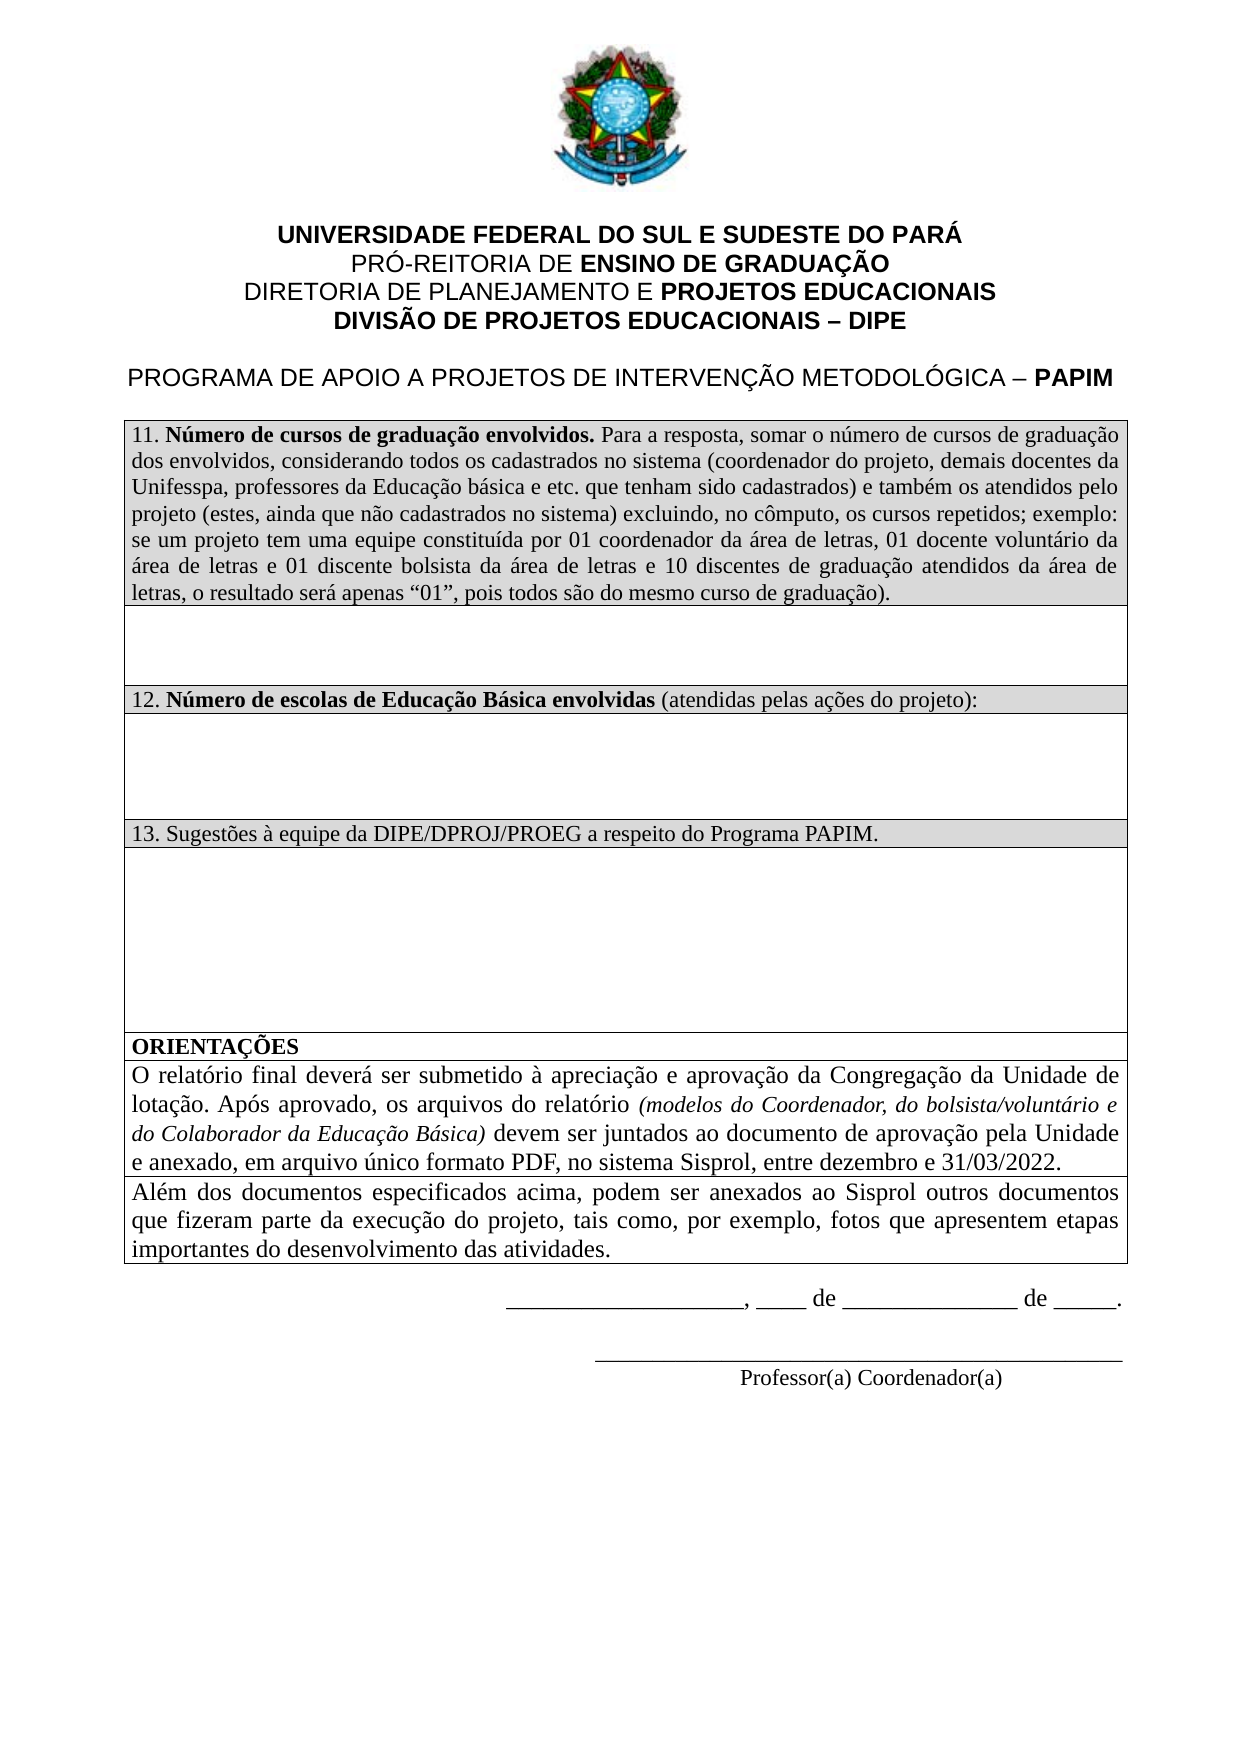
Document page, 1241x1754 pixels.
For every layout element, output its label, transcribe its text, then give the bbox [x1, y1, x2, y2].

text ______________________________________________ [118, 1338, 1122, 1364]
table_cell 12. Número de escolas de Educação Básica envolvidas (atendidas pelas ações do projeto): [125, 686, 1127, 713]
picture [550, 44, 690, 192]
table_cell O relatório final deverá ser submetido à apreciação e aprovação da Congregação da Unidade de lotação. Após aprovado, os arquivos do relatório (modelos do Coordenador, do bolsista/voluntário e do Colaborador da Educação Básica) devem ser juntados ao documento de aprovação pela Unidade e anexado, em arquivo único formato PDF, no sistema Sisprol, entre dezembro e 31/03/2022. [125, 1061, 1127, 1176]
table_cell [125, 848, 1127, 1032]
table_cell ORIENTAÇÕES [125, 1033, 1127, 1059]
text , de de . [118, 1283, 1122, 1312]
table_cell [125, 606, 1127, 685]
table_cell 11. Número de cursos de graduação envolvidos. Para a resposta, somar o número de cursos de graduação dos envolvidos, considerando todos os cadastrados no sistema (coordenador do projeto, demais docentes da Unifesspa, professores da Educação básica e etc. que tenham sido cadastrados) e também os atendidos pelo projeto (estes, ainda que não cadastrados no sistema) excluindo, no cômputo, os cursos repetidos; exemplo: se um projeto tem uma equipe constituída por 01 coordenador da área de letras, 01 docente voluntário da área de letras e 01 discente bolsista da área de letras e 10 discentes de graduação atendidos da área de letras, o resultado será apenas “01”, pois todos são do mesmo curso de graduação). [125, 421, 1127, 605]
table_cell 13. Sugestões à equipe da DIPE/DPROJ/PROEG a respeito do Programa PAPIM. [125, 820, 1127, 847]
table_cell Além dos documentos especificados acima, podem ser anexados ao Sisprol outros documentos que fizeram parte da execução do projeto, tais como, por exemplo, fotos que apresentem etapas importantes do desenvolvimento das atividades. [125, 1177, 1127, 1263]
table_cell [125, 714, 1127, 819]
text Professor(a) Coordenador(a) [118, 1364, 1122, 1391]
